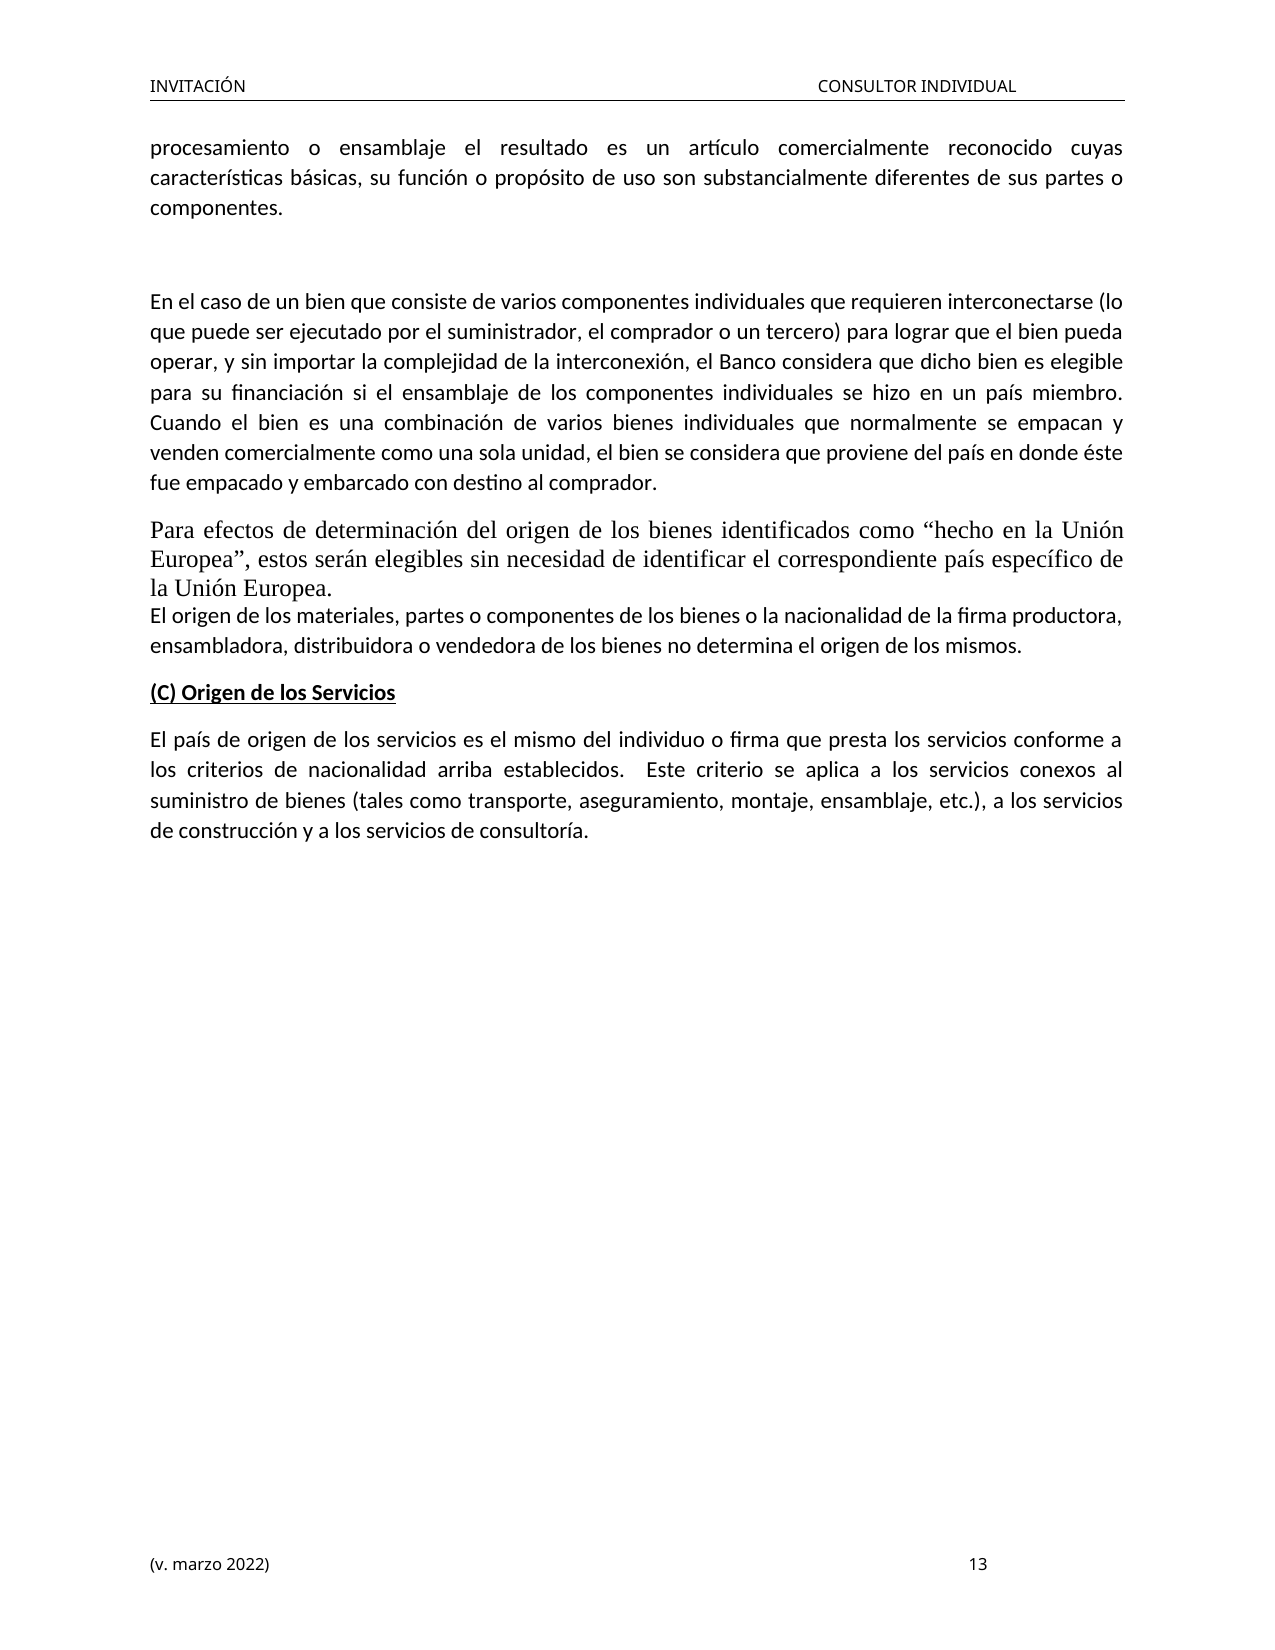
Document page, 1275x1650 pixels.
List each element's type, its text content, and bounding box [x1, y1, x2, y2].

text El país de origen de los servicios es el mismo del individuo o firma que presta los servicios conforme a los criterios de nacionalidad arriba establecidos. Este criterio se aplica a los servicios conexos al suministro de bienes (tales como transporte, aseguramiento, montaje, ensamblaje, etc.), a los servicios de construcción y a los servicios de consultoría. [150, 725, 1125, 844]
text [150, 133, 1125, 221]
text Para efectos de determinación del origen de los bienes identificados como “hecho en la Unión Europea”, estos serán elegibles sin necesidad de identificar el correspondiente país específico de la Unión Europea. [150, 515, 1125, 601]
text El origen de los materiales, partes o componentes de los bienes o la nacionalidad de la firma productora, ensambladora, distribuidora o vendedora de los bienes no determina el origen de los mismos. [150, 601, 1125, 660]
text En el caso de un bien que consiste de varios componentes individuales que requieren interconectarse (lo que puede ser ejecutado por el suministrador, el comprador o un tercero) para lograr que el bien pueda operar, y sin importar la complejidad de la interconexión, el Banco considera que dicho bien es elegible para su financiación si el ensamblaje de los componentes individuales se hizo en un país miembro. Cuando el bien es una combinación de varios bienes individuales que normalmente se empacan y venden comercialmente como una sola unidad, el bien se considera que proviene del país en donde éste fue empacado y embarcado con destino al comprador. [150, 287, 1125, 496]
text (C) Origen de los Servicios [150, 678, 1125, 707]
